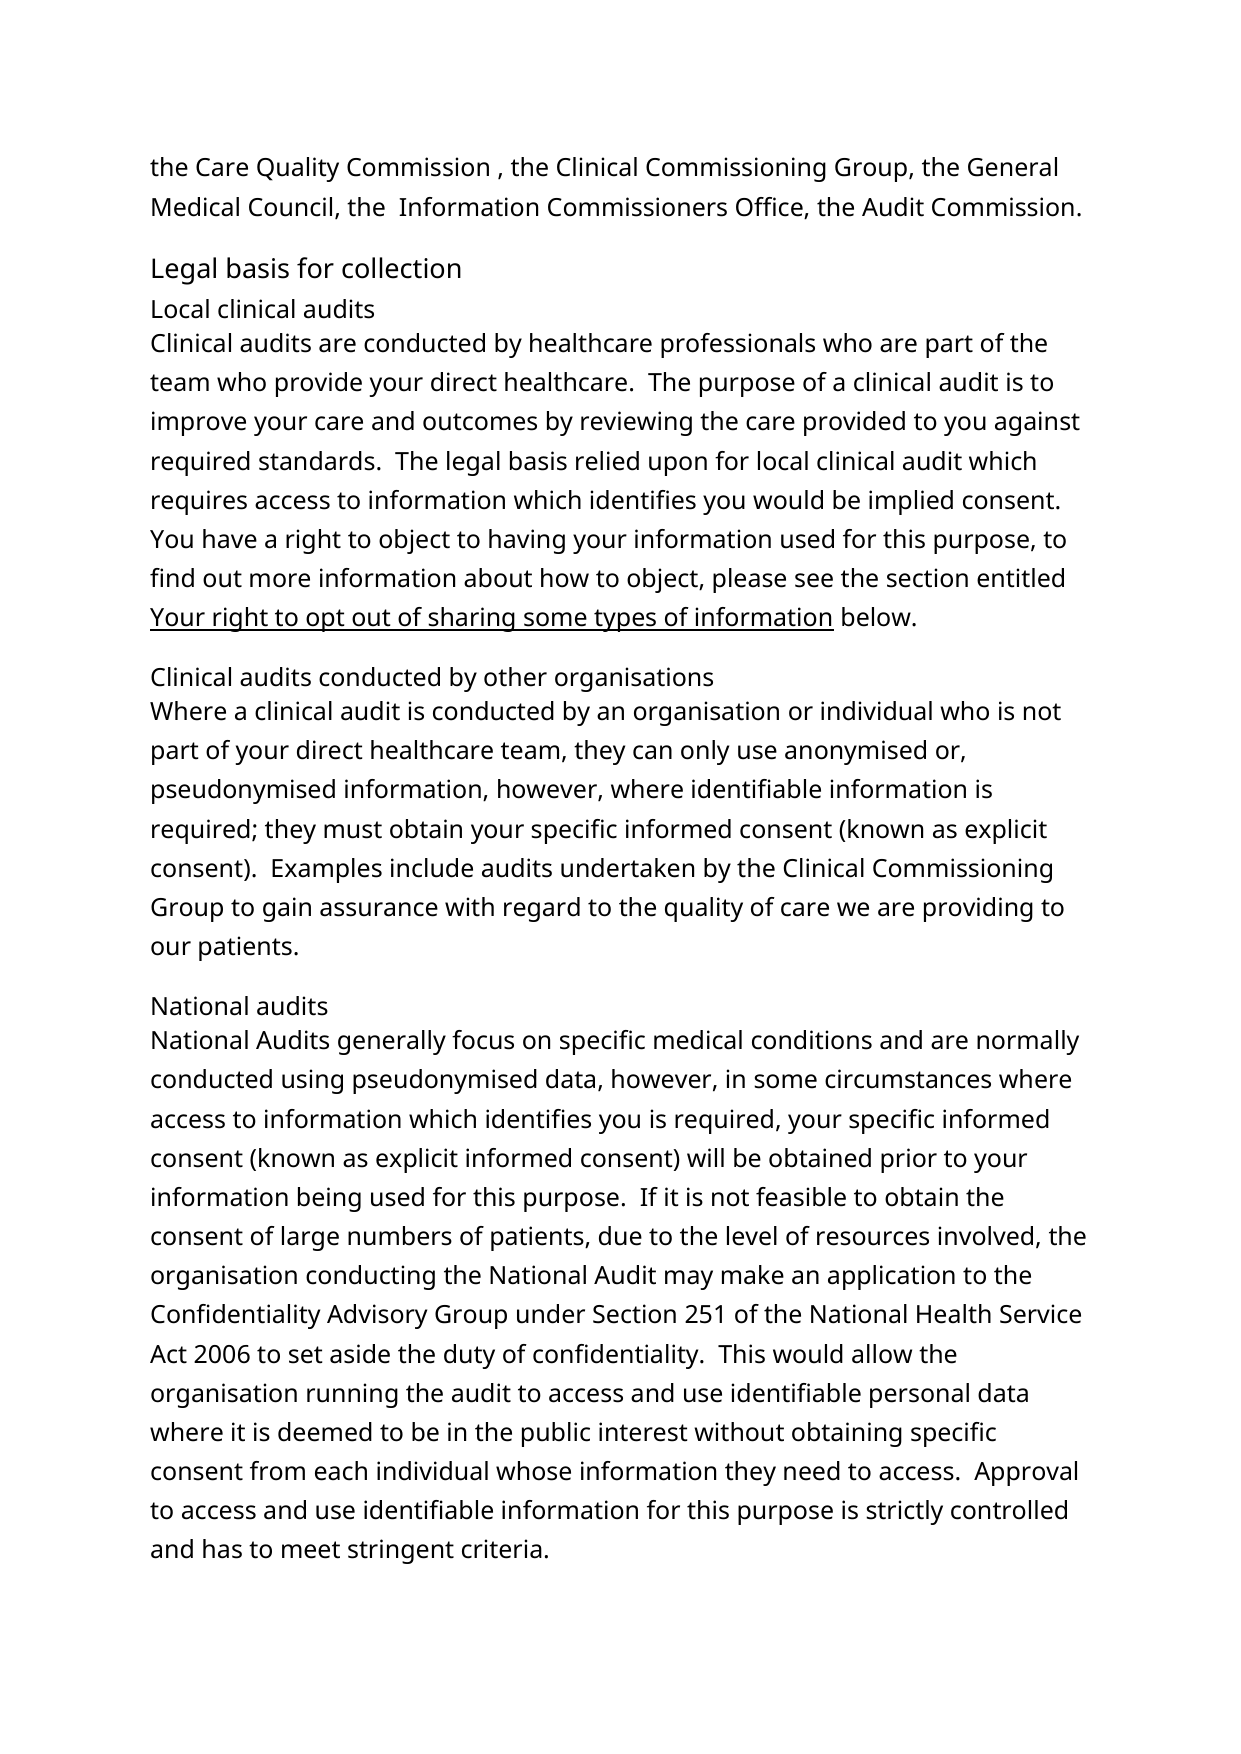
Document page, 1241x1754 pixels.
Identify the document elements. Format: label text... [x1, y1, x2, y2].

text National Audits generally focus on specific medical conditions and are normally conducted using pseudonymised data, however, in some circumstances where access to information which identifies you is required, your specific informed consent (known as explicit informed consent) will be obtained prior to your information being used for this purpose. If it is not feasible to obtain the consent of large numbers of patients, due to the level of resources involved, the organisation conducting the National Audit may make an application to the Confidentiality Advisory Group under Section 251 of the National Health Service Act 2006 to set aside the duty of confidentiality. This would allow the organisation running the audit to access and use identifiable personal data where it is deemed to be in the public interest without obtaining specific consent from each individual whose information they need to access. Approval to access and use identifiable information for this purpose is strictly controlled and has to meet stringent criteria. [150, 1023, 1090, 1566]
text Clinical audits conducted by other organisations [150, 660, 1090, 694]
subtitle Legal basis for collection [150, 249, 1090, 286]
text National audits [150, 989, 1090, 1023]
text Local clinical audits [150, 292, 1090, 326]
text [150, 150, 1090, 223]
text Where a clinical audit is conducted by an organisation or individual who is not part of your direct healthcare team, they can only use anonymised or, pseudonymised information, however, where identifiable information is required; they must obtain your specific informed consent (known as explicit consent). Examples include audits undertaken by the Clinical Commissioning Group to gain assurance with regard to the quality of care we are providing to our patients. [150, 694, 1090, 963]
text Clinical audits are conducted by healthcare professionals who are part of the team who provide your direct healthcare. The purpose of a clinical audit is to improve your care and outcomes by reviewing the care provided to you against required standards. The legal basis relied upon for local clinical audit which requires access to information which identifies you would be implied consent. You have a right to object to having your information used for this purpose, to find out more information about how to object, please see the section entitled Your right to opt out of sharing some types of information below. [150, 326, 1090, 634]
